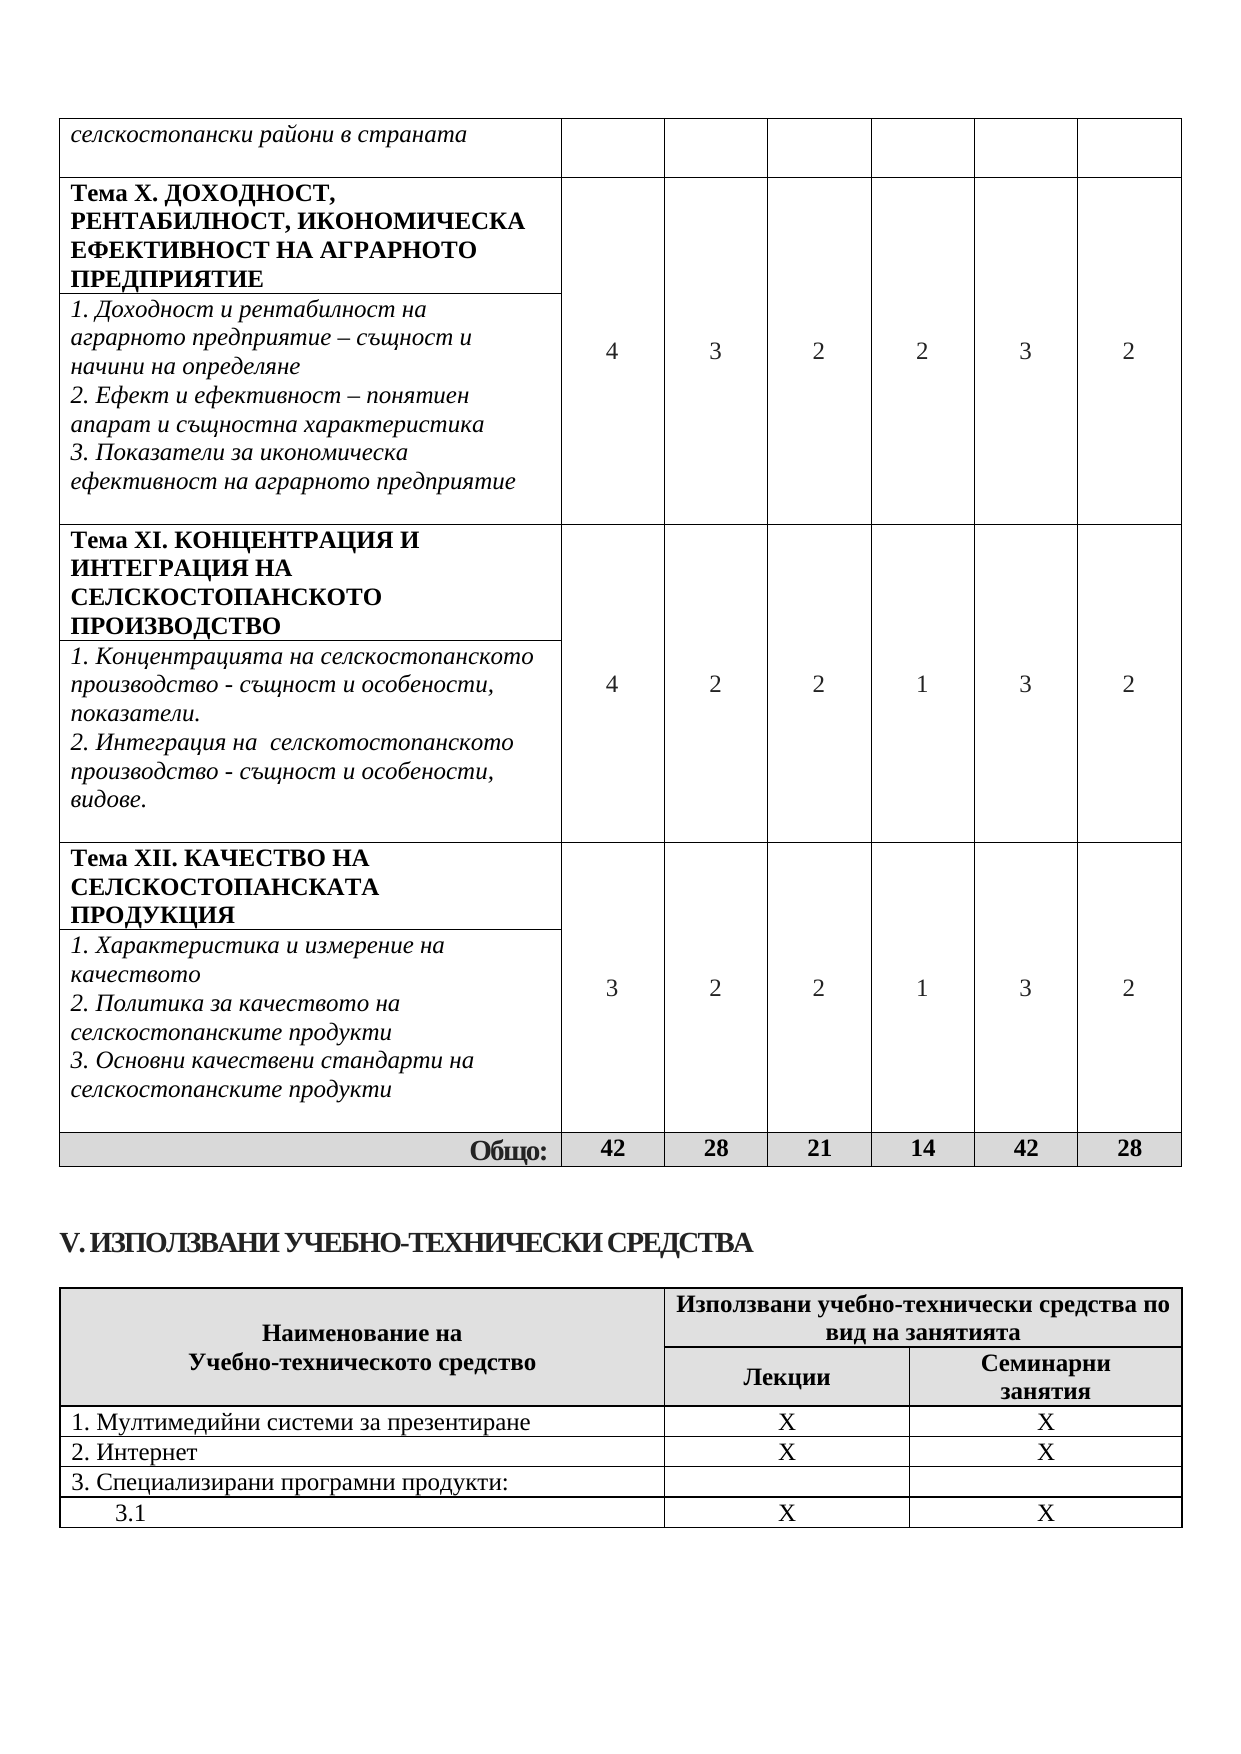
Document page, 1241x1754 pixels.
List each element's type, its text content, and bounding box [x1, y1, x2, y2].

table_cell 3 [665, 178, 767, 524]
table_cell X [910, 1498, 1181, 1526]
table_cell 1. Мултимедийни системи за презентиране [61, 1407, 664, 1436]
table_cell 2 [1078, 525, 1181, 842]
table_cell 28 [1078, 1133, 1181, 1166]
table_cell Общо: [60, 1133, 561, 1166]
table_cell 3 [975, 178, 1077, 524]
table_cell 21 [768, 1133, 871, 1166]
table_cell 3 [975, 843, 1077, 1132]
table_cell Семинарни занятия [910, 1348, 1181, 1405]
table_cell Лекции [665, 1348, 909, 1405]
table_cell 2 [1078, 178, 1181, 524]
table_cell 2 [768, 525, 871, 842]
table_cell 3.1 [61, 1498, 664, 1526]
table_header Използвани учебно-технически средства по вид на занятията [665, 1289, 1181, 1346]
table_cell 3 [975, 525, 1077, 842]
table_cell 42 [562, 1133, 664, 1166]
table_cell [665, 1467, 909, 1496]
table_cell 3 [562, 843, 664, 1132]
table_cell 14 [872, 1133, 974, 1166]
table_cell 2. Интернет [61, 1437, 664, 1466]
table_cell 4 [562, 525, 664, 842]
table_cell 3. Специализирани програмни продукти: [61, 1467, 664, 1496]
table_cell 2 [872, 178, 974, 524]
table_cell 4 [562, 178, 664, 524]
table_cell 2 [665, 843, 767, 1132]
table_cell [910, 1467, 1181, 1496]
table_cell X [910, 1437, 1181, 1466]
table_cell 1 [872, 843, 974, 1132]
table_cell Тема XI. КОНЦЕНТРАЦИЯ И ИНТЕГРАЦИЯ НА СЕЛСКОСТОПАНСКОТО ПРОИЗВОДСТВО [60, 525, 561, 640]
table_cell X [665, 1498, 909, 1526]
text V. ИЗПОЛЗВАНИ УЧЕБНО-ТЕХНИЧЕСКИ СРЕДСТВА [59, 1225, 1181, 1258]
table_cell X [910, 1407, 1181, 1436]
table_cell 1. Характеристика и измерение на качеството 2. Политика за качеството на селскостопанските продукти 3. Основни качествени стандарти на селскостопанските продукти [60, 930, 561, 1132]
table_cell 2 [1078, 843, 1181, 1132]
table_header Наименование на Учебно-техническото средство [61, 1289, 664, 1405]
table_cell X [665, 1437, 909, 1466]
table_cell 1. Концентрацията на селскостопанското производство - същност и особености, показатели. 2. Интеграция на селскотостопанското производство - същност и особености, видове. [60, 641, 561, 842]
table_cell Тема XII. КАЧЕСТВО НА СЕЛСКОСТОПАНСКАТА ПРОДУКЦИЯ [60, 843, 561, 929]
table_cell X [665, 1407, 909, 1436]
table_cell 1 [872, 525, 974, 842]
table_cell 2 [665, 525, 767, 842]
table_cell 2 [768, 843, 871, 1132]
table_cell 2 [768, 178, 871, 524]
table_cell Тема X. ДОХОДНОСТ, РЕНТАБИЛНОСТ, ИКОНОМИЧЕСКА ЕФЕКТИВНОСТ НА АГРАРНОТО ПРЕДПРИЯТИЕ [60, 178, 561, 293]
table_cell 1. Доходност и рентабилност на аграрното предприятие – същност и начини на определяне 2. Ефект и ефективност – понятиен апарат и същностна характеристика 3. Показатели за икономическа ефективност на аграрното предприятие [60, 294, 561, 524]
table_cell 42 [975, 1133, 1077, 1166]
table_cell 28 [665, 1133, 767, 1166]
